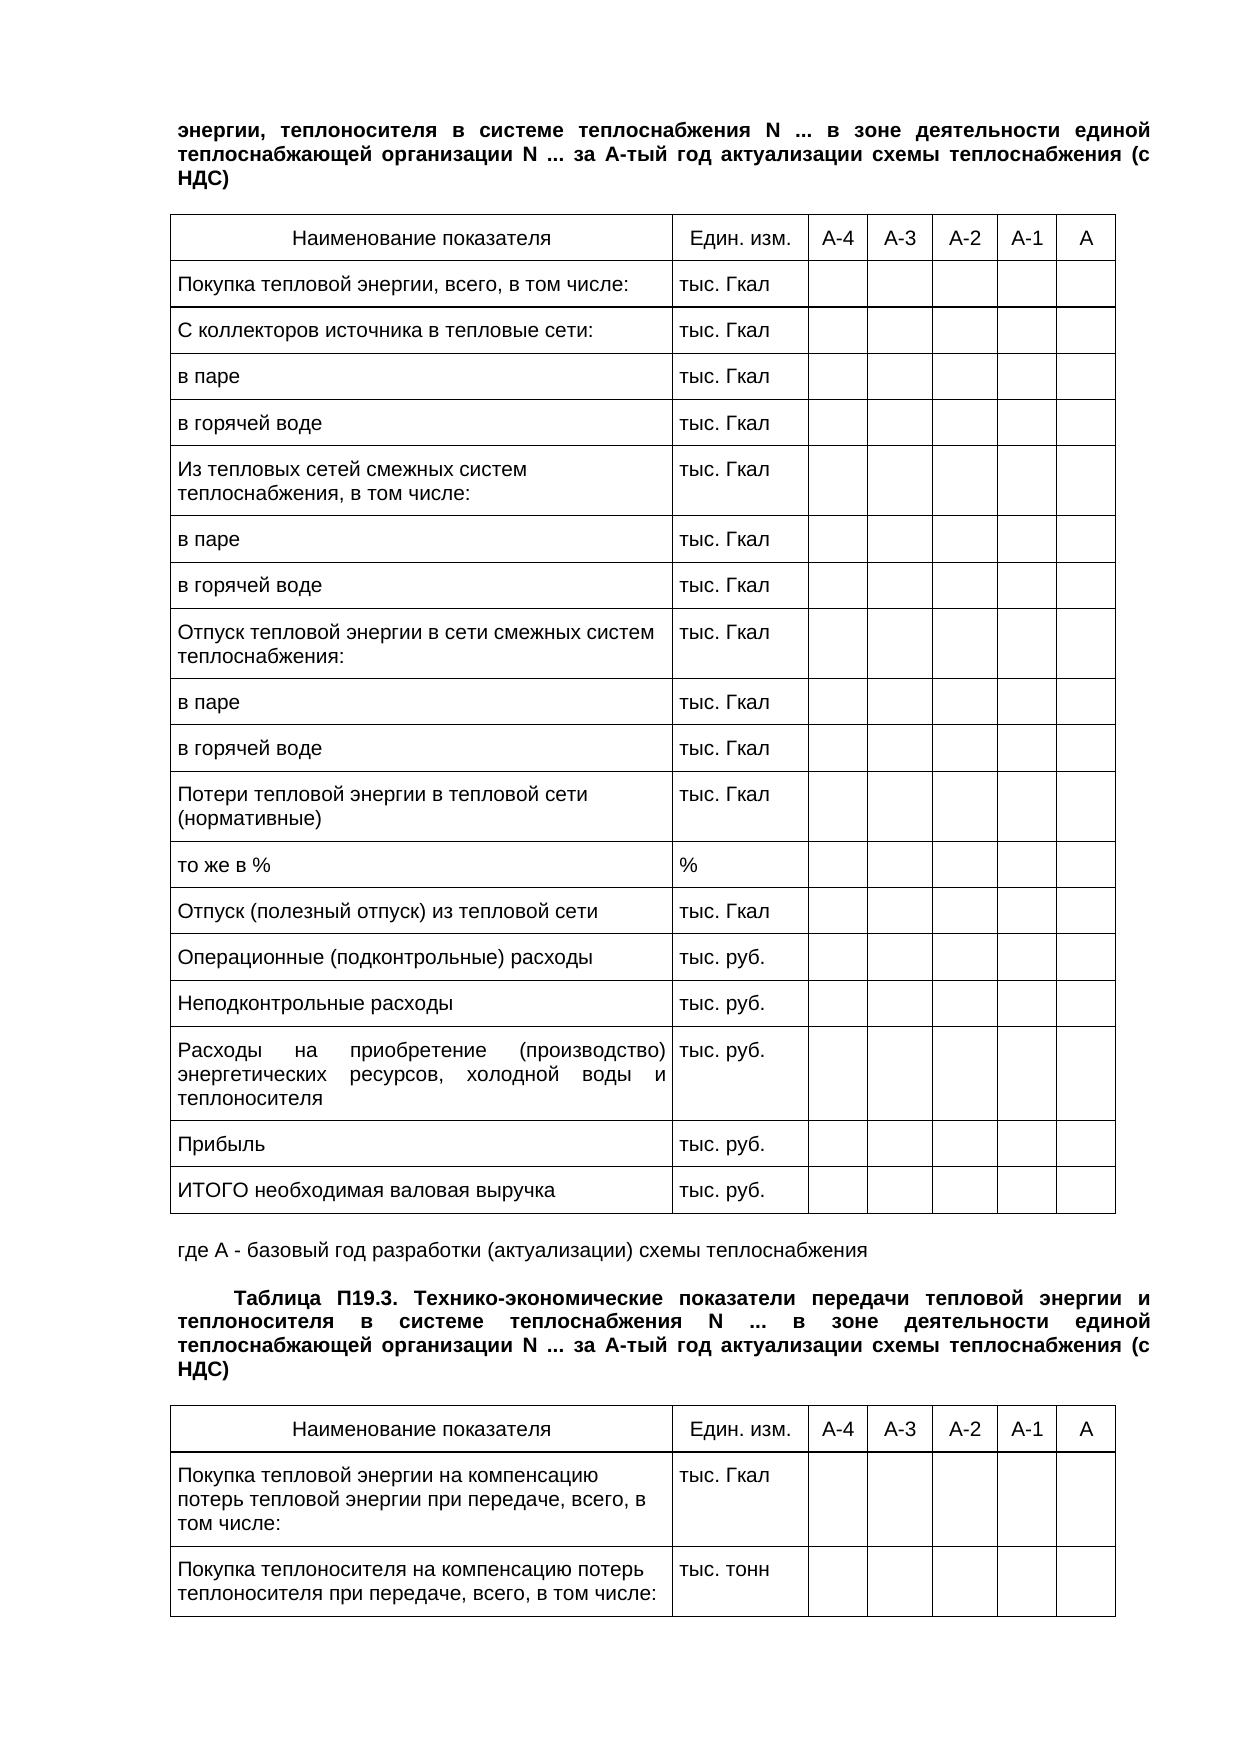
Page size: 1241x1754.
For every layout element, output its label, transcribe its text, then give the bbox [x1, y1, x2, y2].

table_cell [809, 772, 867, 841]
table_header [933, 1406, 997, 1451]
text где A - базовый год разработки (актуализации) схемы теплоснабжения [177, 1237, 1152, 1261]
title Таблица П19.3. Технико-экономические показатели передачи тепловой энергии и теплоносителя в системе теплоснабжения N ... в зоне деятельности единой теплоснабжающей организации N ... за A-тый год актуализации схемы теплоснабжения (с НДС) [177, 1285, 1152, 1381]
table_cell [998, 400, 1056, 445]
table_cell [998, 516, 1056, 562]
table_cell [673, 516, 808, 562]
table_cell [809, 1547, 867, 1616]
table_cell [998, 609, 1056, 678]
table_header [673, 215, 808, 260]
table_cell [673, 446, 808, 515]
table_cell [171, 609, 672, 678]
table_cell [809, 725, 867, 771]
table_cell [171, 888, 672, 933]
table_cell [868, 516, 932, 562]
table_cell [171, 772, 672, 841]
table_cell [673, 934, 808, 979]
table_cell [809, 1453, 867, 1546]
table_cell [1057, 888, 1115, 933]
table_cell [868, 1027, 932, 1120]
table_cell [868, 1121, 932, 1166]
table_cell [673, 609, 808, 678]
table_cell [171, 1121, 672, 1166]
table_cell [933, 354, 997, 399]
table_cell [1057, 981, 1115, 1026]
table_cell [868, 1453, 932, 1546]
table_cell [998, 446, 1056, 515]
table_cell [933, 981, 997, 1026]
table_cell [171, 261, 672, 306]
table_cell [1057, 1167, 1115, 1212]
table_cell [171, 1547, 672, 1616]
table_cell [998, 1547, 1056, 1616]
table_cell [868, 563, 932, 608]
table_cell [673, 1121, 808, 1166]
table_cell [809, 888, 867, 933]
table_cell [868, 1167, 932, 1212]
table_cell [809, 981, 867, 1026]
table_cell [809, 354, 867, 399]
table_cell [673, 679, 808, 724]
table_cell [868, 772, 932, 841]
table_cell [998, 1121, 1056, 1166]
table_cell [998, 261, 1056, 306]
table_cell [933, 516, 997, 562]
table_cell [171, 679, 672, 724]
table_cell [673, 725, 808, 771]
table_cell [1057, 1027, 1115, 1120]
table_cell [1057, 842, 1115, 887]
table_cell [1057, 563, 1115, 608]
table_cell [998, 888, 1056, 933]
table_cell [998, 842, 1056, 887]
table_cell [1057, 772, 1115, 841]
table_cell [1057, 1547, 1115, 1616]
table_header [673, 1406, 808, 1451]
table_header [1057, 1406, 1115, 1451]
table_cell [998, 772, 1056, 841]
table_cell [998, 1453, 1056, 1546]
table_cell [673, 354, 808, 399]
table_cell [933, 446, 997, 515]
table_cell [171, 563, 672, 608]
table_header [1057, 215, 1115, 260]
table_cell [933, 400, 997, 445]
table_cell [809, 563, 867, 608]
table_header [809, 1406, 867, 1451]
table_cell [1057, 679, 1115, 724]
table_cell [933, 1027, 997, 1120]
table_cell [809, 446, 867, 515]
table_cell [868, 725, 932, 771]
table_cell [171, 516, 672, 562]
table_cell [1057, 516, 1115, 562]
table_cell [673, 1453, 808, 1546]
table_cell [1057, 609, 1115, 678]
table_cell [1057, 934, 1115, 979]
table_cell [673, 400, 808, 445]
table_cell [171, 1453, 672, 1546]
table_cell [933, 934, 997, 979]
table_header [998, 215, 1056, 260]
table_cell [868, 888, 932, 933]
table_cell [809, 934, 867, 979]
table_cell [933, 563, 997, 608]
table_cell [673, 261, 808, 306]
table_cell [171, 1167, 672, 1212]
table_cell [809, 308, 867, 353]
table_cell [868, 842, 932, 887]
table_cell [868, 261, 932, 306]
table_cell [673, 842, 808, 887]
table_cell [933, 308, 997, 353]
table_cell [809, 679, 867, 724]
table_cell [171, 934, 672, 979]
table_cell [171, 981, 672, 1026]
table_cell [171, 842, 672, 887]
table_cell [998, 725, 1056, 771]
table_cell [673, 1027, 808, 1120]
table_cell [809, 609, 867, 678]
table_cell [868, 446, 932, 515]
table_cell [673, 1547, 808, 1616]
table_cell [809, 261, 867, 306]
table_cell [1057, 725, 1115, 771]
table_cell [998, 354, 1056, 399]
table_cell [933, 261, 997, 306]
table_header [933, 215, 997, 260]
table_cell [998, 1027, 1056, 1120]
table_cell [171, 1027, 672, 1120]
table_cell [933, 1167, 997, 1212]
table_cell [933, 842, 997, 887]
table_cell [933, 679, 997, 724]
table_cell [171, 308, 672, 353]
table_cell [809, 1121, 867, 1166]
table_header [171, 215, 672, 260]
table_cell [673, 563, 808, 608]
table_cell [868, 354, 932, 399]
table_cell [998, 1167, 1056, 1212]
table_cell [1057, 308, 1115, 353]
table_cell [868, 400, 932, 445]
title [177, 118, 1152, 190]
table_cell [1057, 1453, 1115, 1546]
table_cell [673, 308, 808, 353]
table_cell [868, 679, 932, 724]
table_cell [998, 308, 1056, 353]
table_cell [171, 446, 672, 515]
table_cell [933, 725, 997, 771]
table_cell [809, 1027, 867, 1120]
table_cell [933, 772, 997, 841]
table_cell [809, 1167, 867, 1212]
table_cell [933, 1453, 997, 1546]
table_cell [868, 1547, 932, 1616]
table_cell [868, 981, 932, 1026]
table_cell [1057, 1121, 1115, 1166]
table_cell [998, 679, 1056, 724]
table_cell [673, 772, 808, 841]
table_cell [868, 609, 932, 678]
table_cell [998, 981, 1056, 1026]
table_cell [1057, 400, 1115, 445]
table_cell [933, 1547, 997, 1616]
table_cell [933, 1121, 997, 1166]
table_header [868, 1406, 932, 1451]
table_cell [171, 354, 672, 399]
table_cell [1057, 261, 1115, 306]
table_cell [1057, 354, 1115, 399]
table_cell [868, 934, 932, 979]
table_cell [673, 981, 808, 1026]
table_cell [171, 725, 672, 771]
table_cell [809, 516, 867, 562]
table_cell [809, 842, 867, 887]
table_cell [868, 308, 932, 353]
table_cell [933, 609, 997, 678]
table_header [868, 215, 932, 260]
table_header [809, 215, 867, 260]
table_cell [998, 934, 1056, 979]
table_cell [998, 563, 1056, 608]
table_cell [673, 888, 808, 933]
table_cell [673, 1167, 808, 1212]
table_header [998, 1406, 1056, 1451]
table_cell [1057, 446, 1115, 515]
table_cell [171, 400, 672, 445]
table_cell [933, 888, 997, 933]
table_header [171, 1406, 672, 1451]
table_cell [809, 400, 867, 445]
